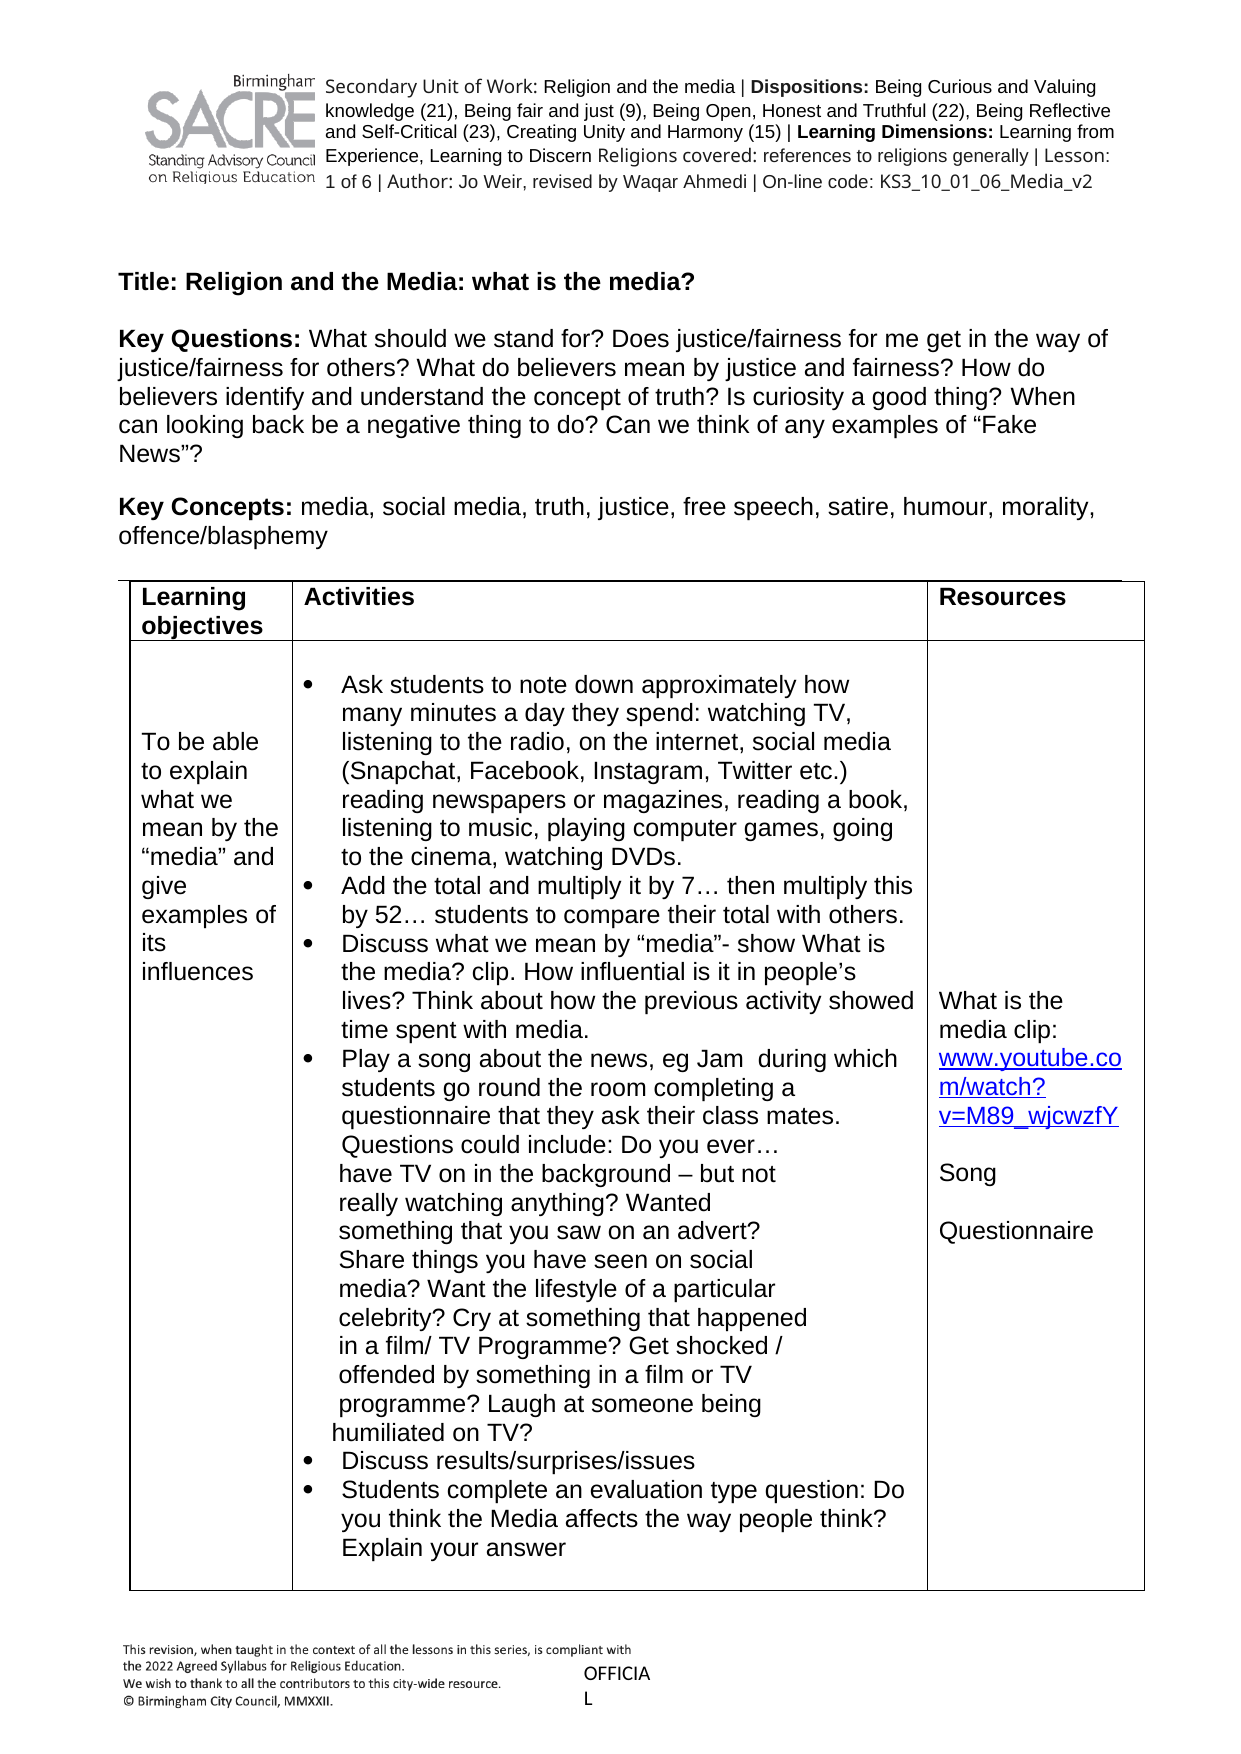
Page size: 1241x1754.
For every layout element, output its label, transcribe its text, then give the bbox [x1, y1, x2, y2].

subtitle Title: Religion and the Media: what is the media? [118, 267, 1122, 295]
table_cell To be able to explain what we mean by the “media” and give examples of its influences [131, 641, 292, 1590]
picture [118, 1641, 635, 1710]
text Key Concepts: media, social media, truth, justice, free speech, satire, humour, morality, offence/blasphemy [118, 492, 1122, 549]
table_header Activities [293, 582, 927, 640]
table_header Learning objectives [131, 582, 292, 640]
table_header Resources [928, 582, 1144, 640]
text Key Questions: What should we stand for? Does justice/fairness for me get in the way of justice/fairness for others? What do believers mean by justice and fairness? How do believers identify and understand the concept of truth? Is curiosity a good thing? When can looking back be a negative thing to do? Can we think of any examples of “Fake News”? [118, 324, 1122, 468]
table_cell Ask students to note down approximately how many minutes a day they spend: watching TV, listening to the radio, on the internet, social media (Snapchat, Facebook, Instagram, Twitter etc.) reading newspapers or magazines, reading a book, listening to music, playing computer games, going to the cinema, watching DVDs. Add the total and multiply it by 7… then multiply this by 52… students to compare their total with others. Discuss what we mean by “media”- show What is the media? clip. How influential is it in people’s lives? Think about how the previous activity showed time spent with media. Play a song about the news, eg Jam during which students go round the room completing a questionnaire that they ask their class mates. Questions could include: Do you ever… have TV on in the background – but not really watching anything? Wanted something that you saw on an advert? Share things you have seen on social media? Want the lifestyle of a particular celebrity? Cry at something that happened in a film/ TV Programme? Get shocked / offended by something in a film or TV programme? Laugh at someone being humiliated on TV? Discuss results/surprises/issues Students complete an evaluation type question: Do you think the Media affects the way people think? Explain your answer [293, 641, 927, 1590]
table_cell What is the media clip: www.youtube.com/watch?v=M89_wjcwzfY Song Questionnaire [928, 641, 1144, 1590]
